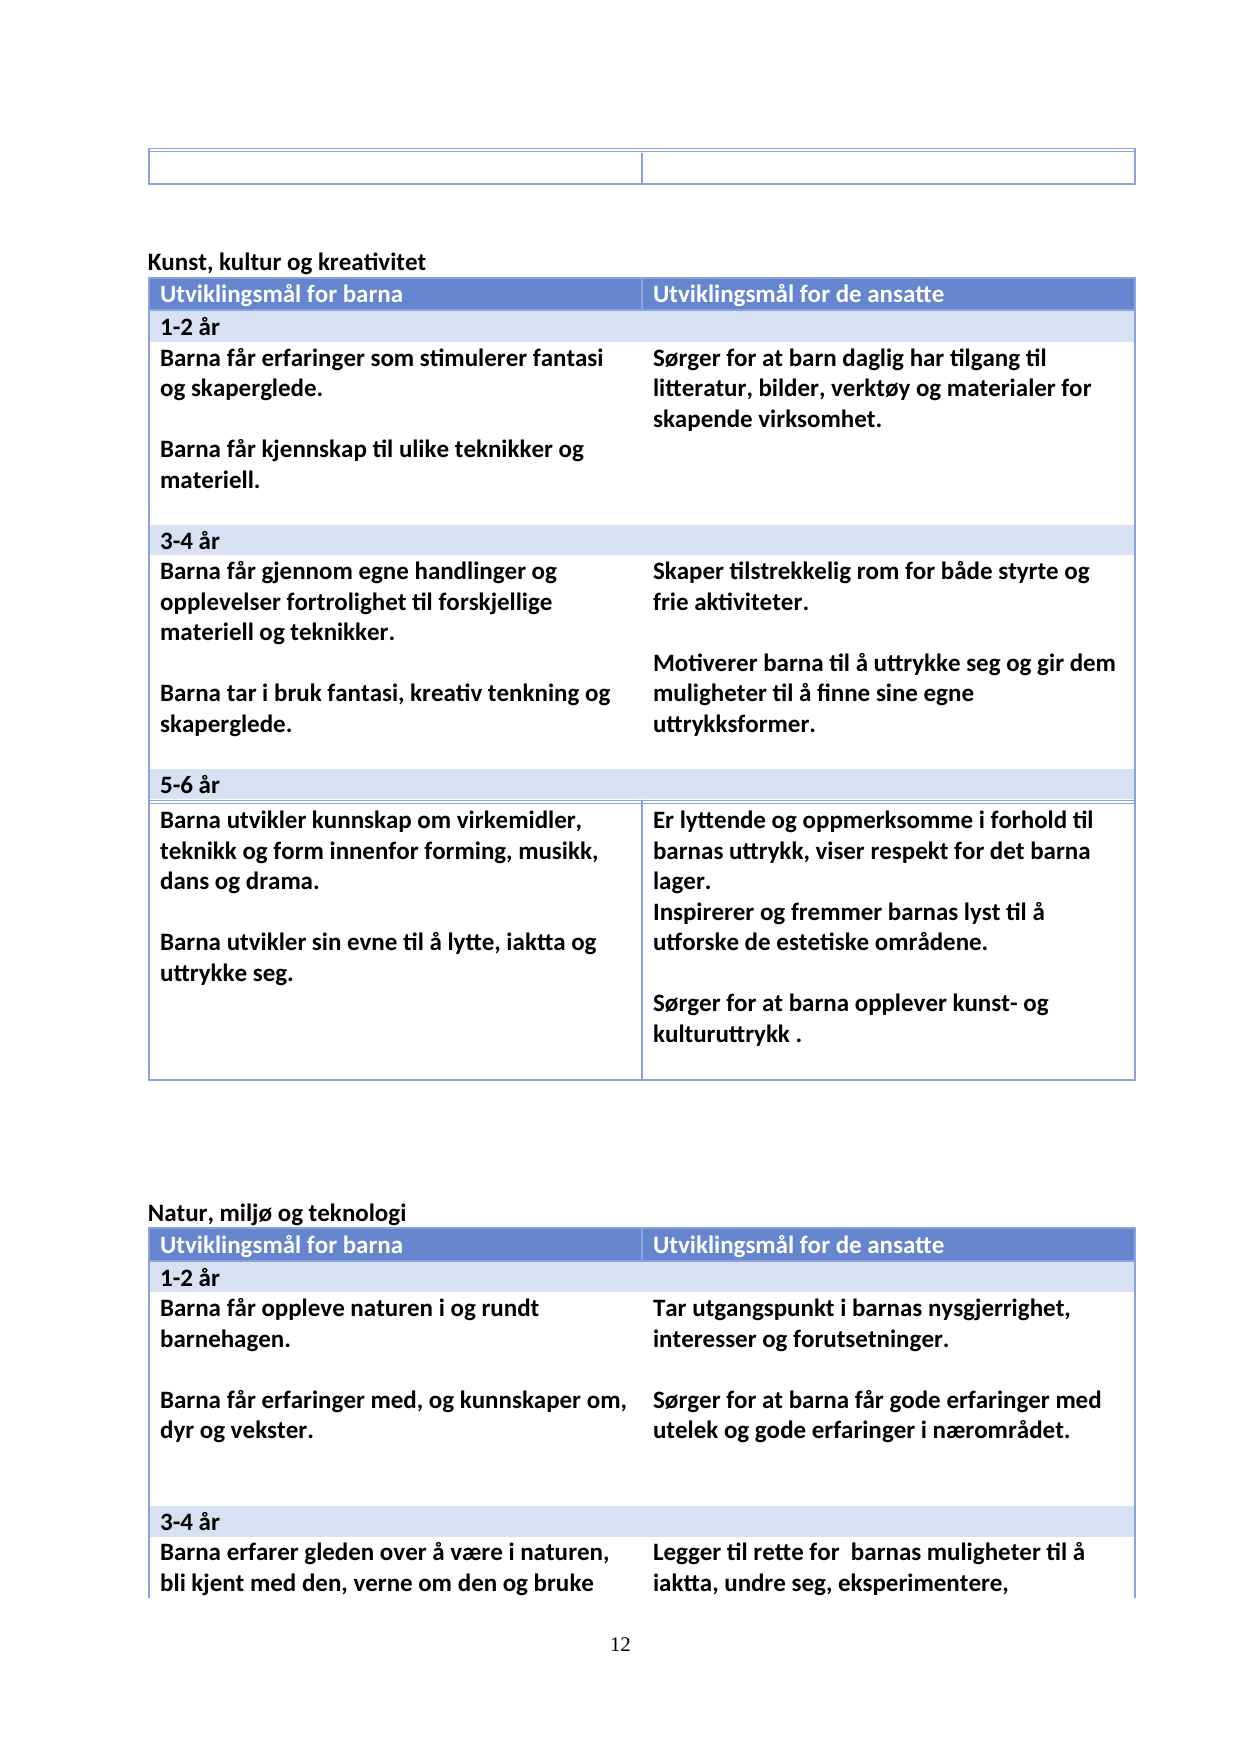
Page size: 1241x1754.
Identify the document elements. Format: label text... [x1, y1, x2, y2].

table_cell [642, 769, 1134, 799]
table_cell Barna får gjennom egne handlinger og opplevelser fortrolighet til forskjellige materiell og teknikker. Barna tar i bruk fantasi, kreativ tenkning og skaperglede. [150, 555, 642, 769]
table_cell Er lyttende og oppmerksomme i forhold til barnas uttrykk, viser respekt for det barna lager. Inspirerer og fremmer barnas lyst til å utforske de estetiske områdene. Sørger for at barna opplever kunst- og kulturuttrykk . [643, 804, 1134, 1079]
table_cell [643, 152, 1134, 183]
table_cell Barna får erfaringer som stimulerer fantasi og skaperglede. Barna får kjennskap til ulike teknikker og materiell. [150, 342, 642, 525]
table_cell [150, 1537, 642, 1598]
table_cell [642, 311, 1134, 342]
table_cell Tar utgangspunkt i barnas nysgjerrighet, interesser og forutsetninger. Sørger for at barna får gode erfaringer med utelek og gode erfaringer i nærområdet. [642, 1293, 1134, 1506]
table_cell Barna utvikler kunnskap om virkemidler, teknikk og form innenfor forming, musikk, dans og drama. Barna utvikler sin evne til å lytte, iaktta og uttrykke seg. [150, 804, 641, 1079]
table_cell 3-4 år [150, 525, 642, 555]
table_cell Sørger for at barn daglig har tilgang til litteratur, bilder, verktøy og materialer for skapende virksomhet. [642, 342, 1134, 525]
table_header Utviklingsmål for barna [150, 279, 641, 309]
text Natur, miljø og teknologi [148, 1197, 1092, 1227]
table_cell [642, 525, 1134, 555]
table_cell [642, 1506, 1134, 1537]
text Kunst, kultur og kreativitet [148, 246, 1092, 277]
table_cell Skaper tilstrekkelig rom for både styrte og frie aktiviteter. Motiverer barna til å uttrykke seg og gir dem muligheter til å finne sine egne uttrykksformer. [642, 555, 1134, 769]
table_cell 5-6 år [150, 769, 642, 799]
table_header Utviklingsmål for barna [150, 1229, 641, 1260]
table_cell [642, 1262, 1134, 1292]
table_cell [642, 1537, 1134, 1598]
table_cell 1-2 år [150, 311, 642, 342]
table_header Utviklingsmål for de ansatte [643, 1229, 1134, 1260]
table_cell 1-2 år [150, 1262, 642, 1292]
table_cell 3-4 år [150, 1506, 642, 1537]
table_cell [150, 152, 642, 183]
table_header Utviklingsmål for de ansatte [643, 279, 1134, 309]
table_cell Barna får oppleve naturen i og rundt barnehagen. Barna får erfaringer med, og kunnskaper om, dyr og vekster. [150, 1293, 642, 1506]
